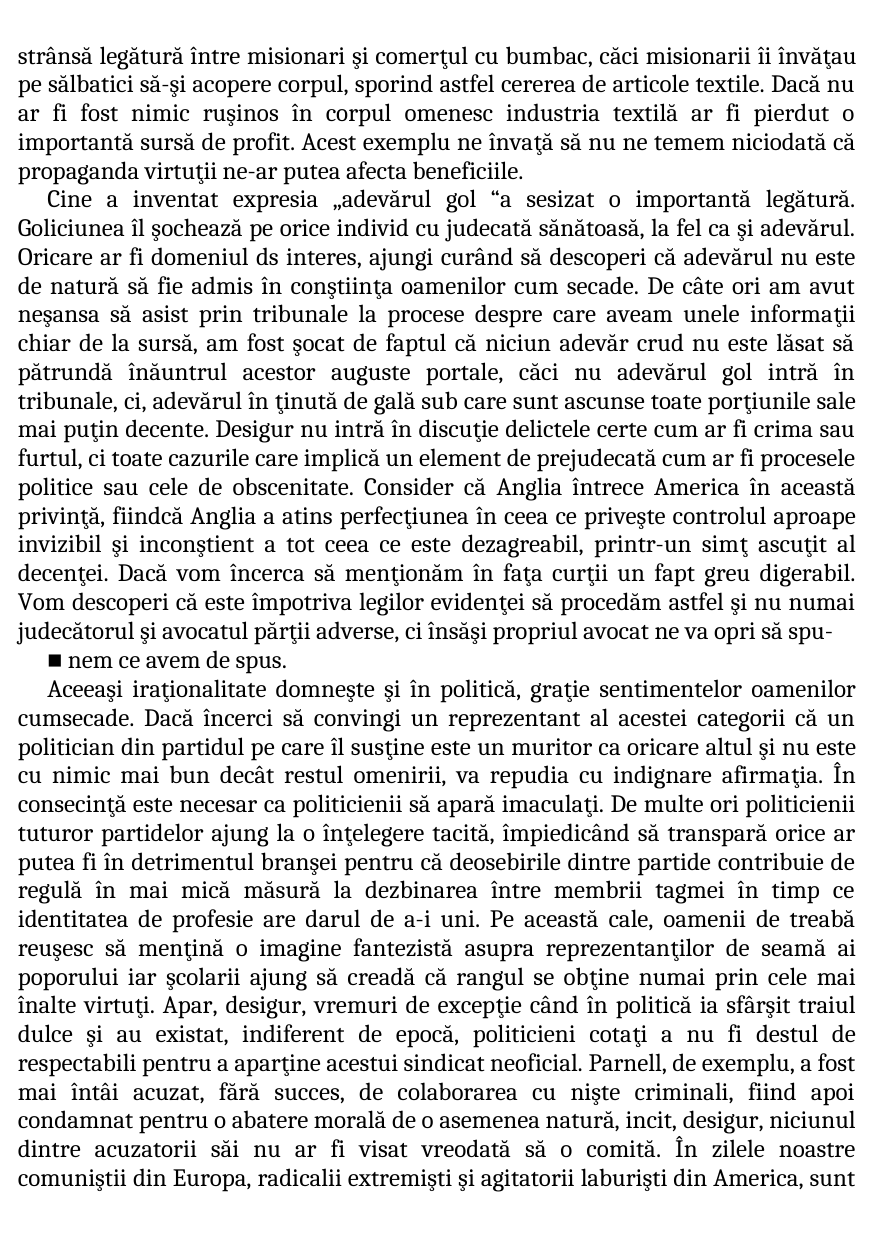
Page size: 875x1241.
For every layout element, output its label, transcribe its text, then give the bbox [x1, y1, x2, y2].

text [18, 42, 856, 185]
text ■ nem ce avem de spus. [18, 645, 856, 675]
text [18, 675, 856, 1192]
text Cine a inventat expresia „adevărul gol “a sesizat o importantă legătură. Goliciunea îl şochează pe orice individ cu judecată sănătoasă, la fel ca şi adevărul. Oricare ar fi domeniul ds interes, ajungi curând să descoperi că adevărul nu este de natură să fie admis în conştiinţa oamenilor cum secade. De câte ori am avut neşansa să asist prin tribunale la procese despre care aveam unele informaţii chiar de la sursă, am fost şocat de faptul că niciun adevăr crud nu este lăsat să pătrundă înăuntrul acestor auguste portale, căci nu adevărul gol intră în tribunale, ci, adevărul în ţinută de gală sub care sunt ascunse toate porţiunile sale mai puţin decente. Desigur nu intră în discuţie delictele certe cum ar fi crima sau furtul, ci toate cazurile care implică un element de prejudecată cum ar fi procesele politice sau cele de obscenitate. Consider că Anglia întrece America în această privinţă, fiindcă Anglia a atins perfecţiunea în ceea ce priveşte controlul aproape invizibil şi inconştient a tot ceea ce este dezagreabil, printr-un simţ ascuţit al decenţei. Dacă vom încerca să menţionăm în faţa curţii un fapt greu digerabil. Vom descoperi că este împotriva legilor evidenţei să procedăm astfel şi nu numai judecătorul şi avocatul părţii adverse, ci însăşi propriul avocat ne va opri să spu- [18, 185, 856, 645]
